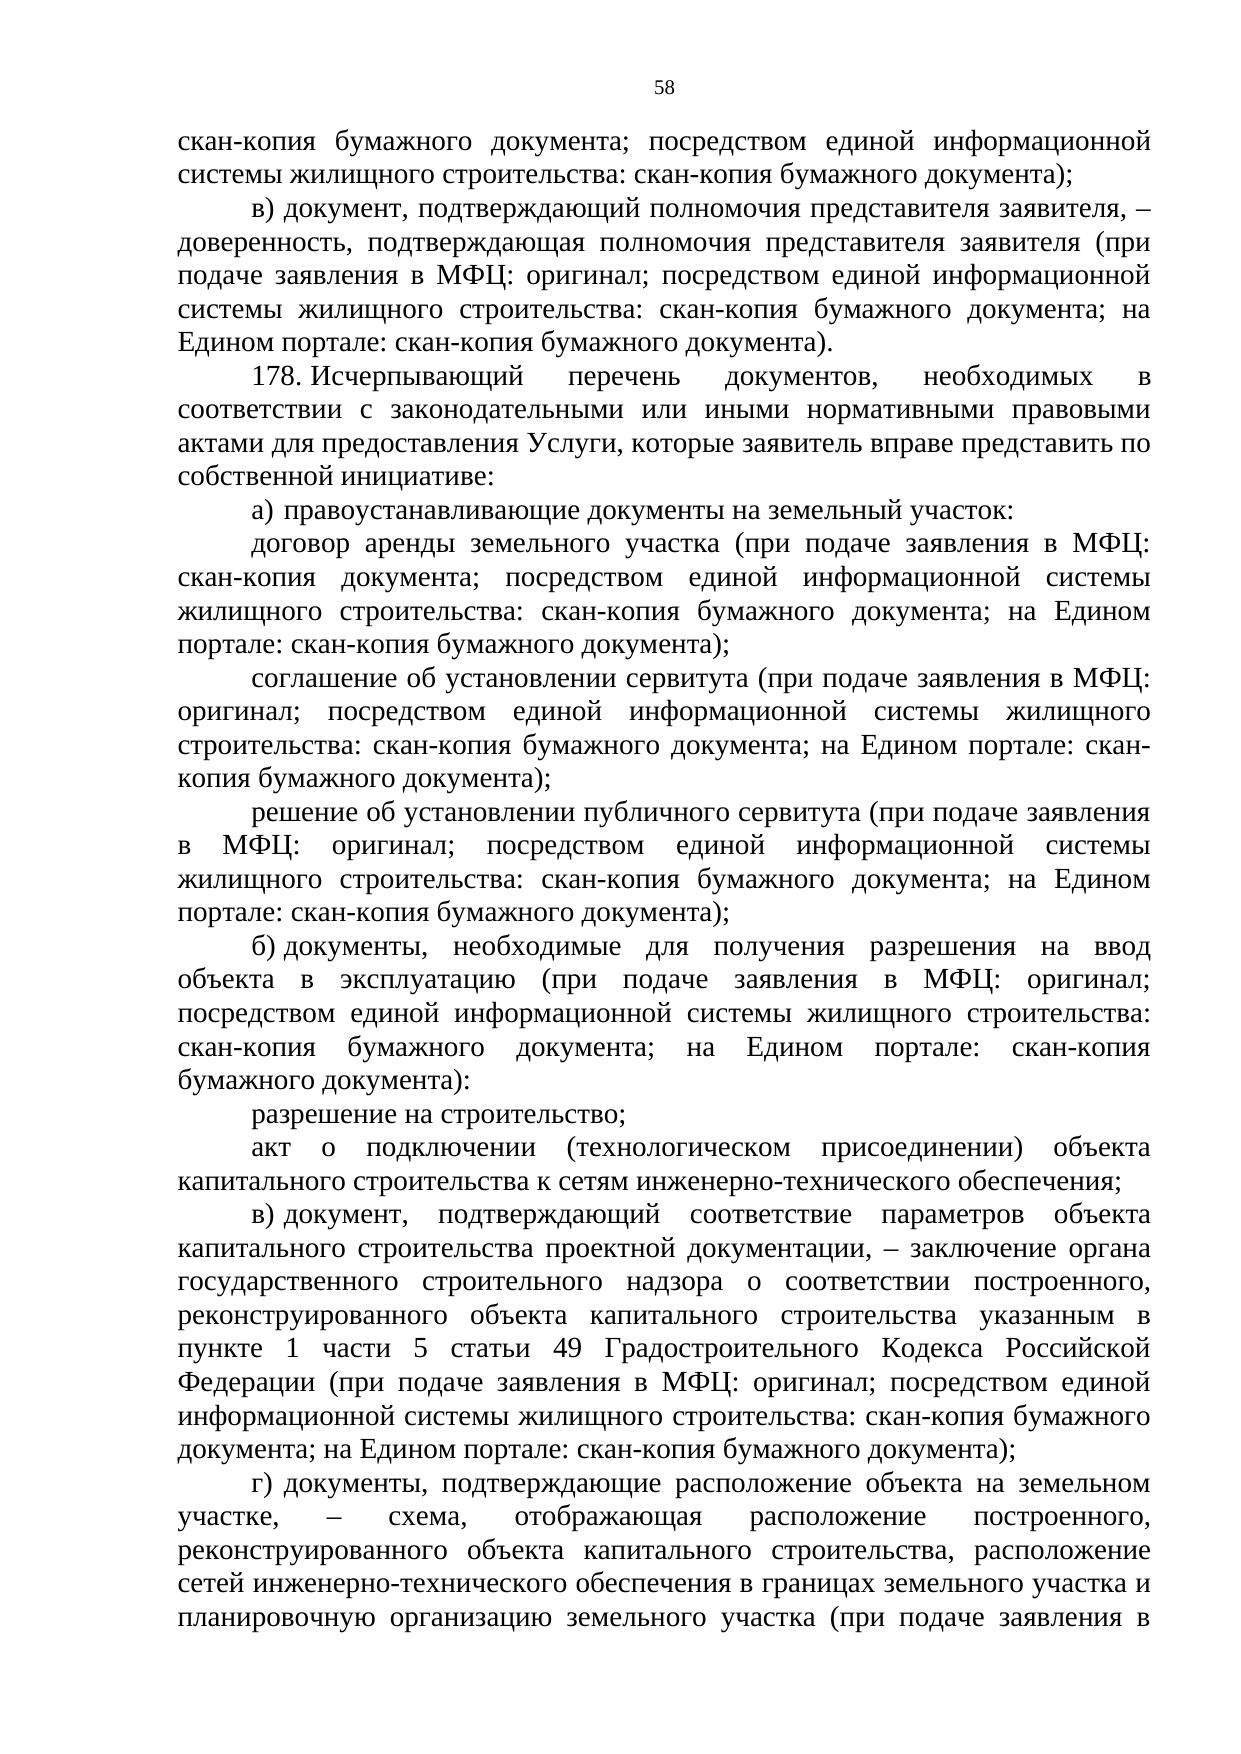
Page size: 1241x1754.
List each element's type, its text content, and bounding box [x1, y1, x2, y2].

list документ, подтверждающий полномочия представителя заявителя, – доверенность, подтверждающая полномочия представителя заявителя (при подаче заявления в МФЦ: оригинал; посредством единой информационной системы жилищного строительства: скан-копия бумажного документа; на Едином портале: скан-копия бумажного документа). [177, 190, 1152, 358]
list документ, подтверждающий соответствие параметров объекта капитального строительства проектной документации, – заключение органа государственного строительного надзора о соответствии построенного, реконструированного объекта капитального строительства указанным в пункте 1 части 5 статьи 49 Градостроительного Кодекса Российской Федерации (при подаче заявления в МФЦ: оригинал; посредством единой информационной системы жилищного строительства: скан-копия бумажного документа; на Едином портале: скан-копия бумажного документа); [177, 1196, 1152, 1465]
text соглашение об установлении сервитута (при подаче заявления в МФЦ: оригинал; посредством единой информационной системы жилищного строительства: скан-копия бумажного документа; на Едином портале: скан-копия бумажного документа); [177, 660, 1152, 794]
text договор аренды земельного участка (при подаче заявления в МФЦ: скан-копия документа; посредством единой информационной системы жилищного строительства: скан-копия бумажного документа; на Едином портале: скан-копия бумажного документа); [177, 526, 1152, 660]
list Исчерпывающий перечень документов, необходимых в соответствии с законодательными или иными нормативными правовыми актами для предоставления Услуги, которые заявитель вправе представить по собственной инициативе: [177, 358, 1152, 492]
text разрешение на строительство; [177, 1096, 1152, 1129]
list правоустанавливающие документы на земельный участок: [177, 492, 1152, 526]
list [177, 1465, 1152, 1632]
list документы, необходимые для получения разрешения на ввод объекта в эксплуатацию (при подаче заявления в МФЦ: оригинал; посредством единой информационной системы жилищного строительства: скан-копия бумажного документа; на Едином портале: скан-копия бумажного документа): [177, 928, 1152, 1096]
text акт о подключении (технологическом присоединении) объекта капитального строительства к сетям инженерно-технического обеспечения; [177, 1129, 1152, 1196]
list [177, 123, 1152, 190]
text решение об установлении публичного сервитута (при подаче заявления в МФЦ: оригинал; посредством единой информационной системы жилищного строительства: скан-копия бумажного документа; на Едином портале: скан-копия бумажного документа); [177, 794, 1152, 928]
